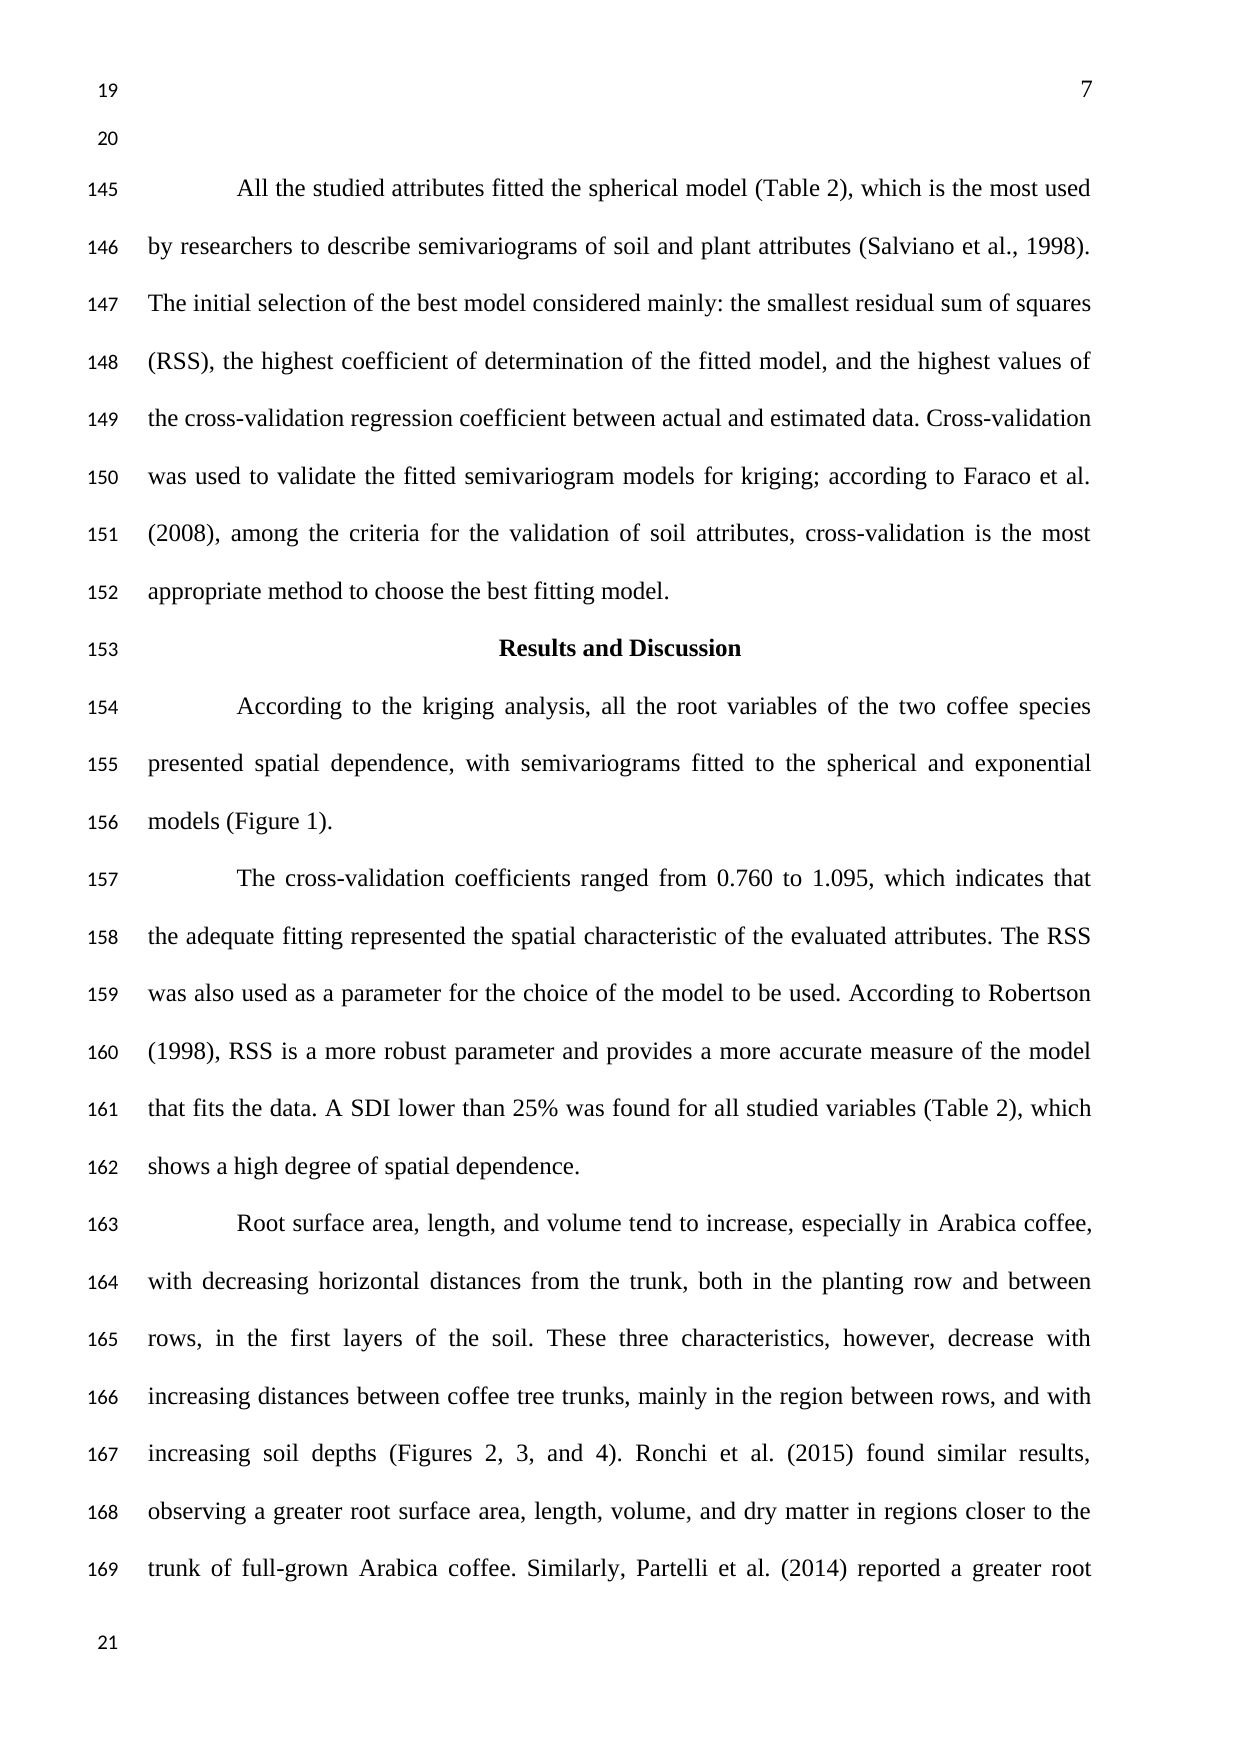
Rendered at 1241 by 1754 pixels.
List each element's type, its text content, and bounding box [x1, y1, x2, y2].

text All the studied attributes fitted the spherical model (Table 2), which is the most used by researchers to describe semivariograms of soil and plant attributes (Salviano et al., 1998). The initial selection of the best model considered mainly: the smallest residual sum of squares (RSS), the highest coefficient of determination of the fitted model, and the highest values of the cross-validation regression coefficient between actual and estimated data. Cross-validation was used to validate the fitted semivariogram models for kriging; according to Faraco et al. (2008), among the criteria for the validation of soil attributes, cross-validation is the most appropriate method to choose the best fitting model. [148, 173, 1092, 604]
text The cross-validation coefficients ranged from 0.760 to 1.095, which indicates that the adequate fitting represented the spatial characteristic of the evaluated attributes. The RSS was also used as a parameter for the choice of the model to be used. According to Robertson (1998), RSS is a more robust parameter and provides a more accurate measure of the model that fits the data. A SDI lower than 25% was found for all studied variables (Table 2), which shows a high degree of spatial dependence. [148, 863, 1092, 1179]
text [148, 1208, 1092, 1582]
text According to the kriging analysis, all the root variables of the two coffee species presented spatial dependence, with semivariograms fitted to the spherical and exponential models (Figure 1). [148, 691, 1092, 834]
text Results and Discussion [148, 633, 1092, 662]
